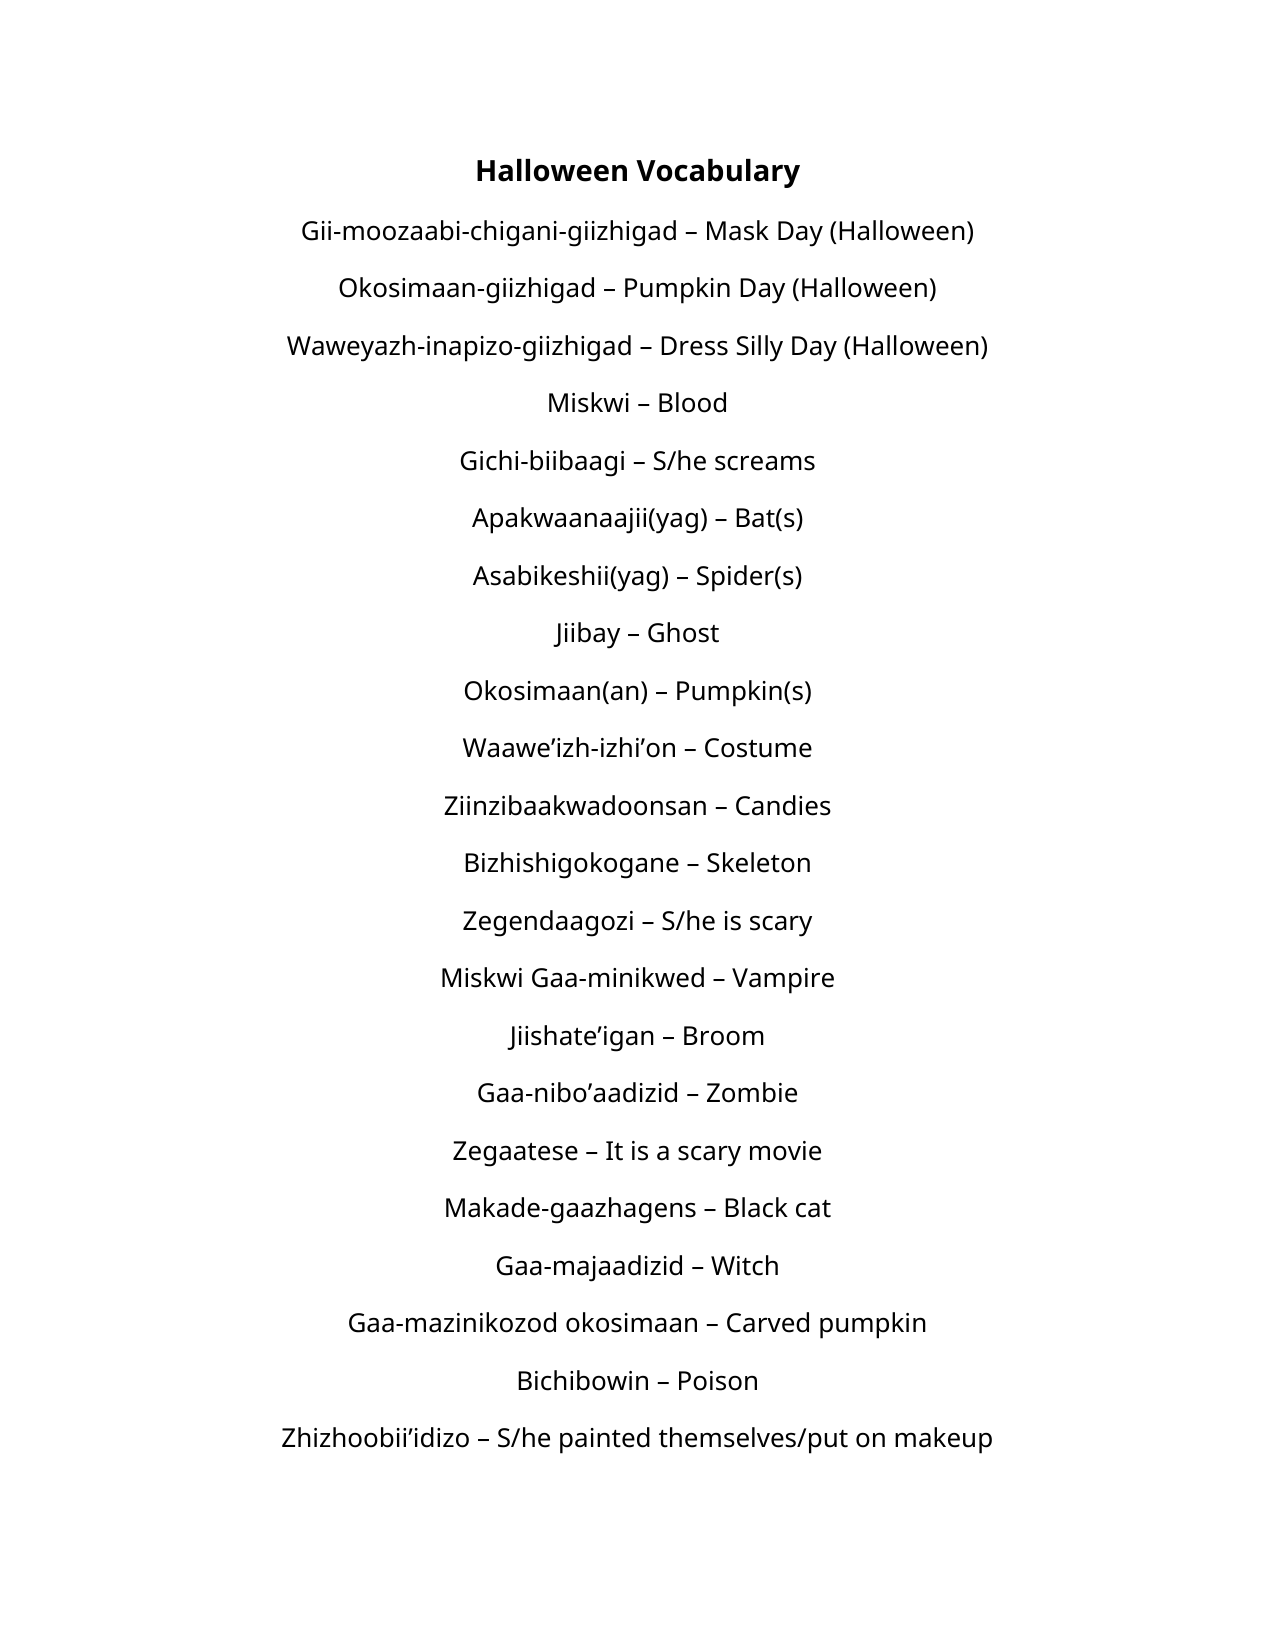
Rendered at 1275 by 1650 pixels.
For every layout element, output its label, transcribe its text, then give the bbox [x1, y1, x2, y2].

text Asabikeshii(yag) – Spider(s) [150, 557, 1125, 593]
text Ziinzibaakwadoonsan – Candies [150, 787, 1125, 823]
text Waweyazh-inapizo-giizhigad – Dress Silly Day (Halloween) [150, 327, 1125, 363]
text Gaa-nibo’aadizid – Zombie [150, 1075, 1125, 1110]
text Makade-gaazhagens – Black cat [150, 1190, 1125, 1225]
text Gaa-mazinikozod okosimaan – Carved pumpkin [150, 1305, 1125, 1340]
text Jiibay – Ghost [150, 615, 1125, 650]
text Bichibowin – Poison [150, 1362, 1125, 1398]
text Gii-moozaabi-chigani-giizhigad – Mask Day (Halloween) [150, 212, 1125, 248]
text Zegendaagozi – S/he is scary [150, 902, 1125, 938]
text Apakwaanaajii(yag) – Bat(s) [150, 500, 1125, 535]
text Okosimaan(an) – Pumpkin(s) [150, 672, 1125, 708]
text Okosimaan-giizhigad – Pumpkin Day (Halloween) [150, 270, 1125, 305]
text Zhizhoobii’idizo – S/he painted themselves/put on makeup [150, 1420, 1125, 1455]
text Halloween Vocabulary [150, 150, 1125, 190]
text Jiishate’igan – Broom [150, 1017, 1125, 1053]
text Miskwi Gaa-minikwed – Vampire [150, 960, 1125, 995]
text Gichi-biibaagi – S/he screams [150, 442, 1125, 478]
text Zegaatese – It is a scary movie [150, 1132, 1125, 1168]
text Bizhishigokogane – Skeleton [150, 845, 1125, 880]
text Waawe’izh-izhi’on – Costume [150, 730, 1125, 765]
text Gaa-majaadizid – Witch [150, 1247, 1125, 1283]
text Miskwi – Blood [150, 385, 1125, 420]
